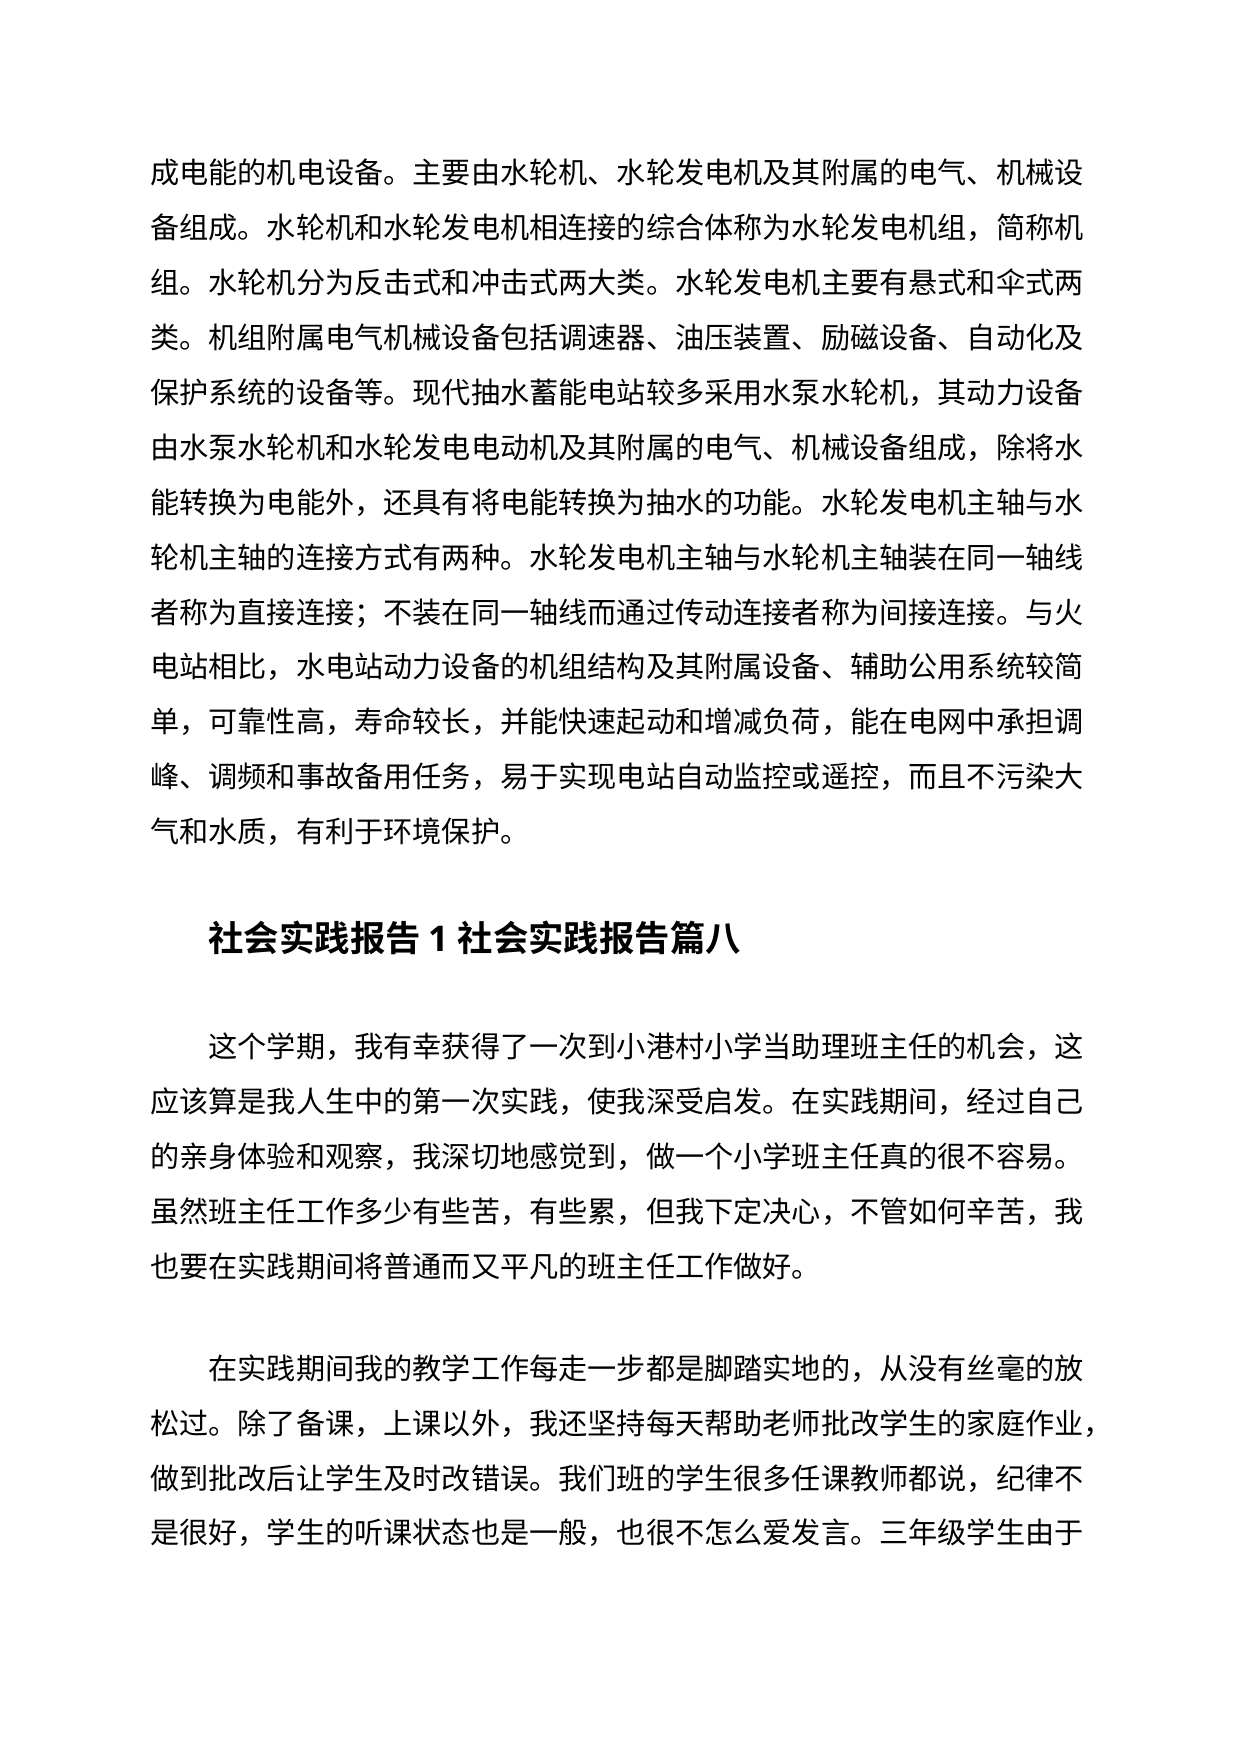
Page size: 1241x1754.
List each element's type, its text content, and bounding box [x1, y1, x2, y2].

text 社会实践报告1 社会实践报告篇八 [150, 911, 1090, 962]
text 这个学期，我有幸获得了一次到小港村小学当助理班主任的机会，这应该算是我人生中的第一次实践，使我深受启发。在实践期间，经过自己的亲身体验和观察，我深切地感觉到，做一个小学班主任真的很不容易。虽然班主任工作多少有些苦，有些累，但我下定决心，不管如何辛苦，我也要在实践期间将普通而又平凡的班主任工作做好。 [150, 1024, 1090, 1286]
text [150, 1345, 1090, 1552]
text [150, 150, 1090, 851]
